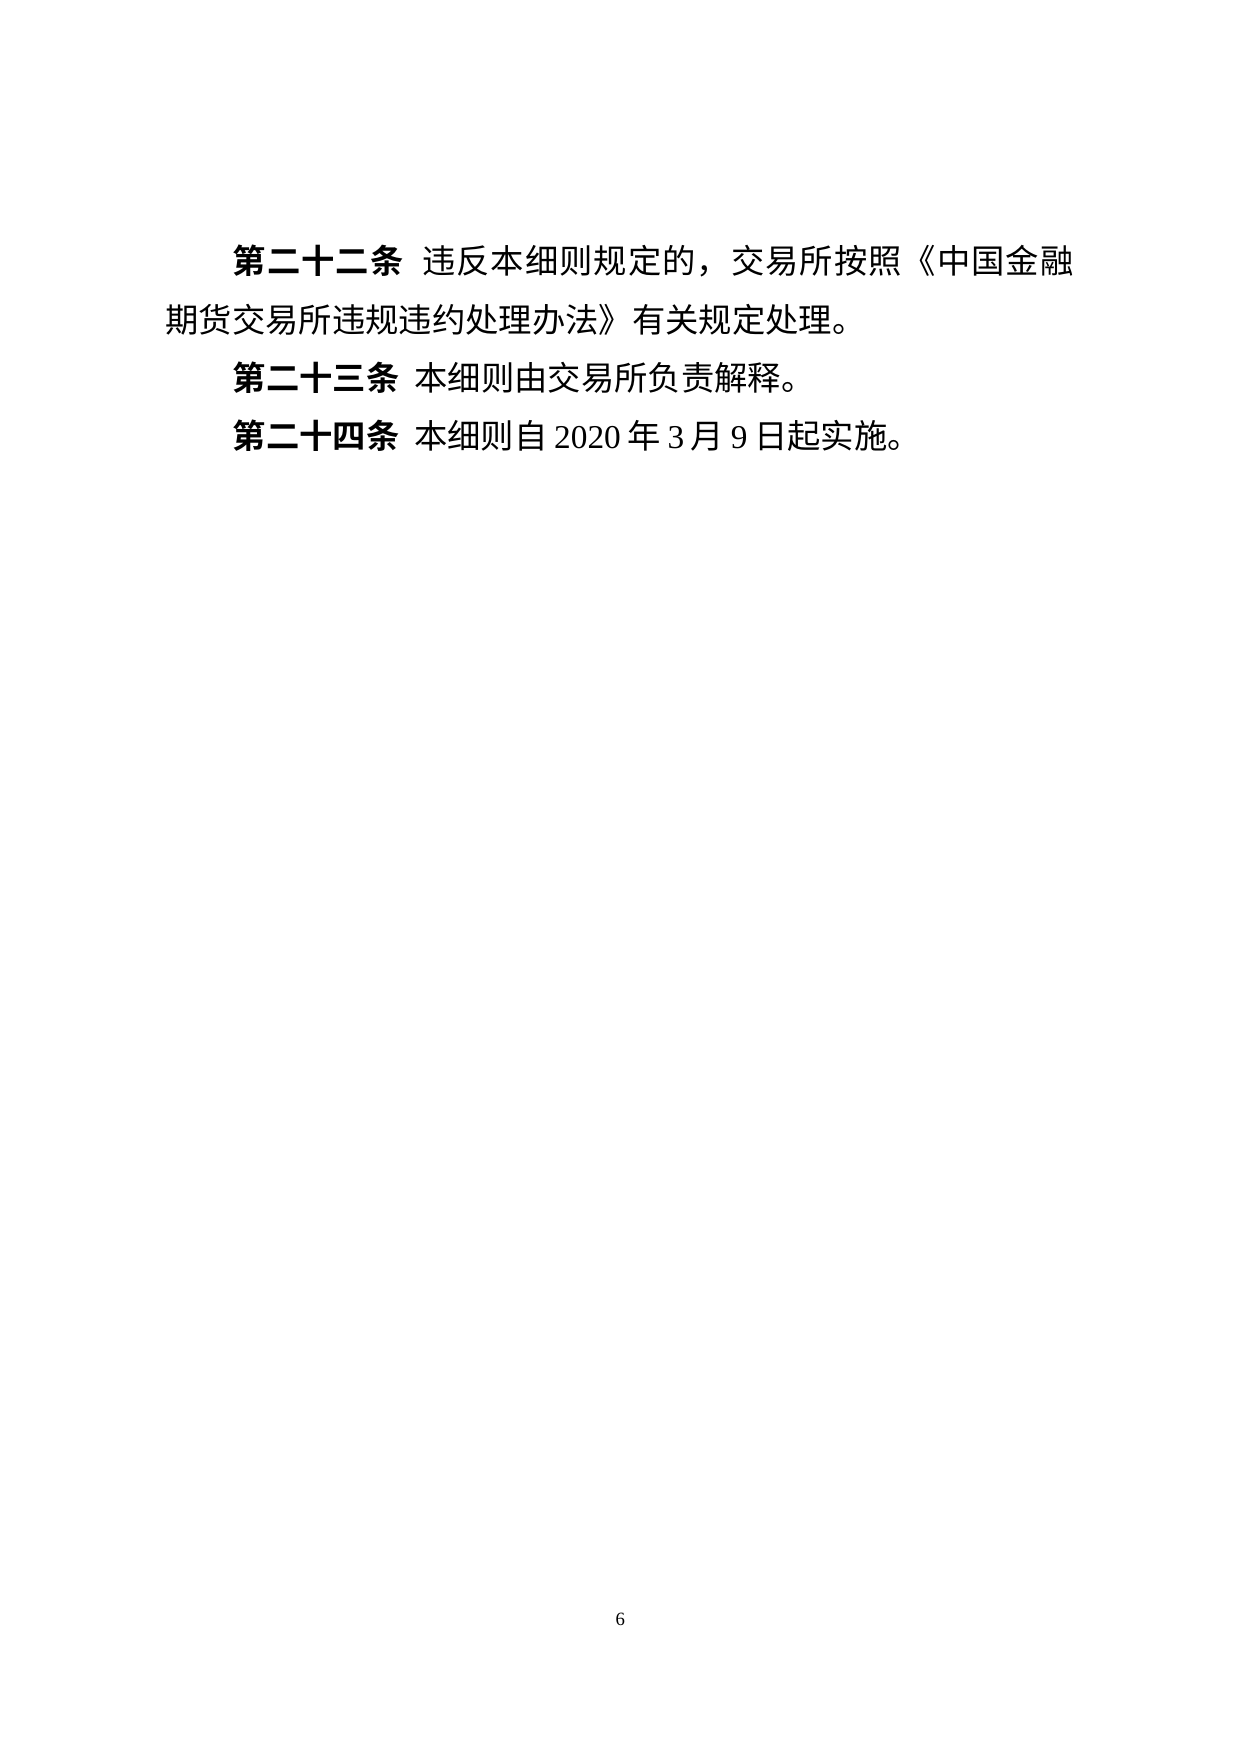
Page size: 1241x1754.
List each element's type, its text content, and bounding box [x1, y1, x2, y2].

text 第二十三条 本细则由交易所负责解释。 [165, 344, 1075, 402]
text 第二十二条 违反本细则规定的，交易所按照《中国金融期货交易所违规违约处理办法》有关规定处理。 [165, 227, 1075, 344]
text 第二十四条 本细则自2020年3月9日起实施。 [165, 402, 1075, 460]
